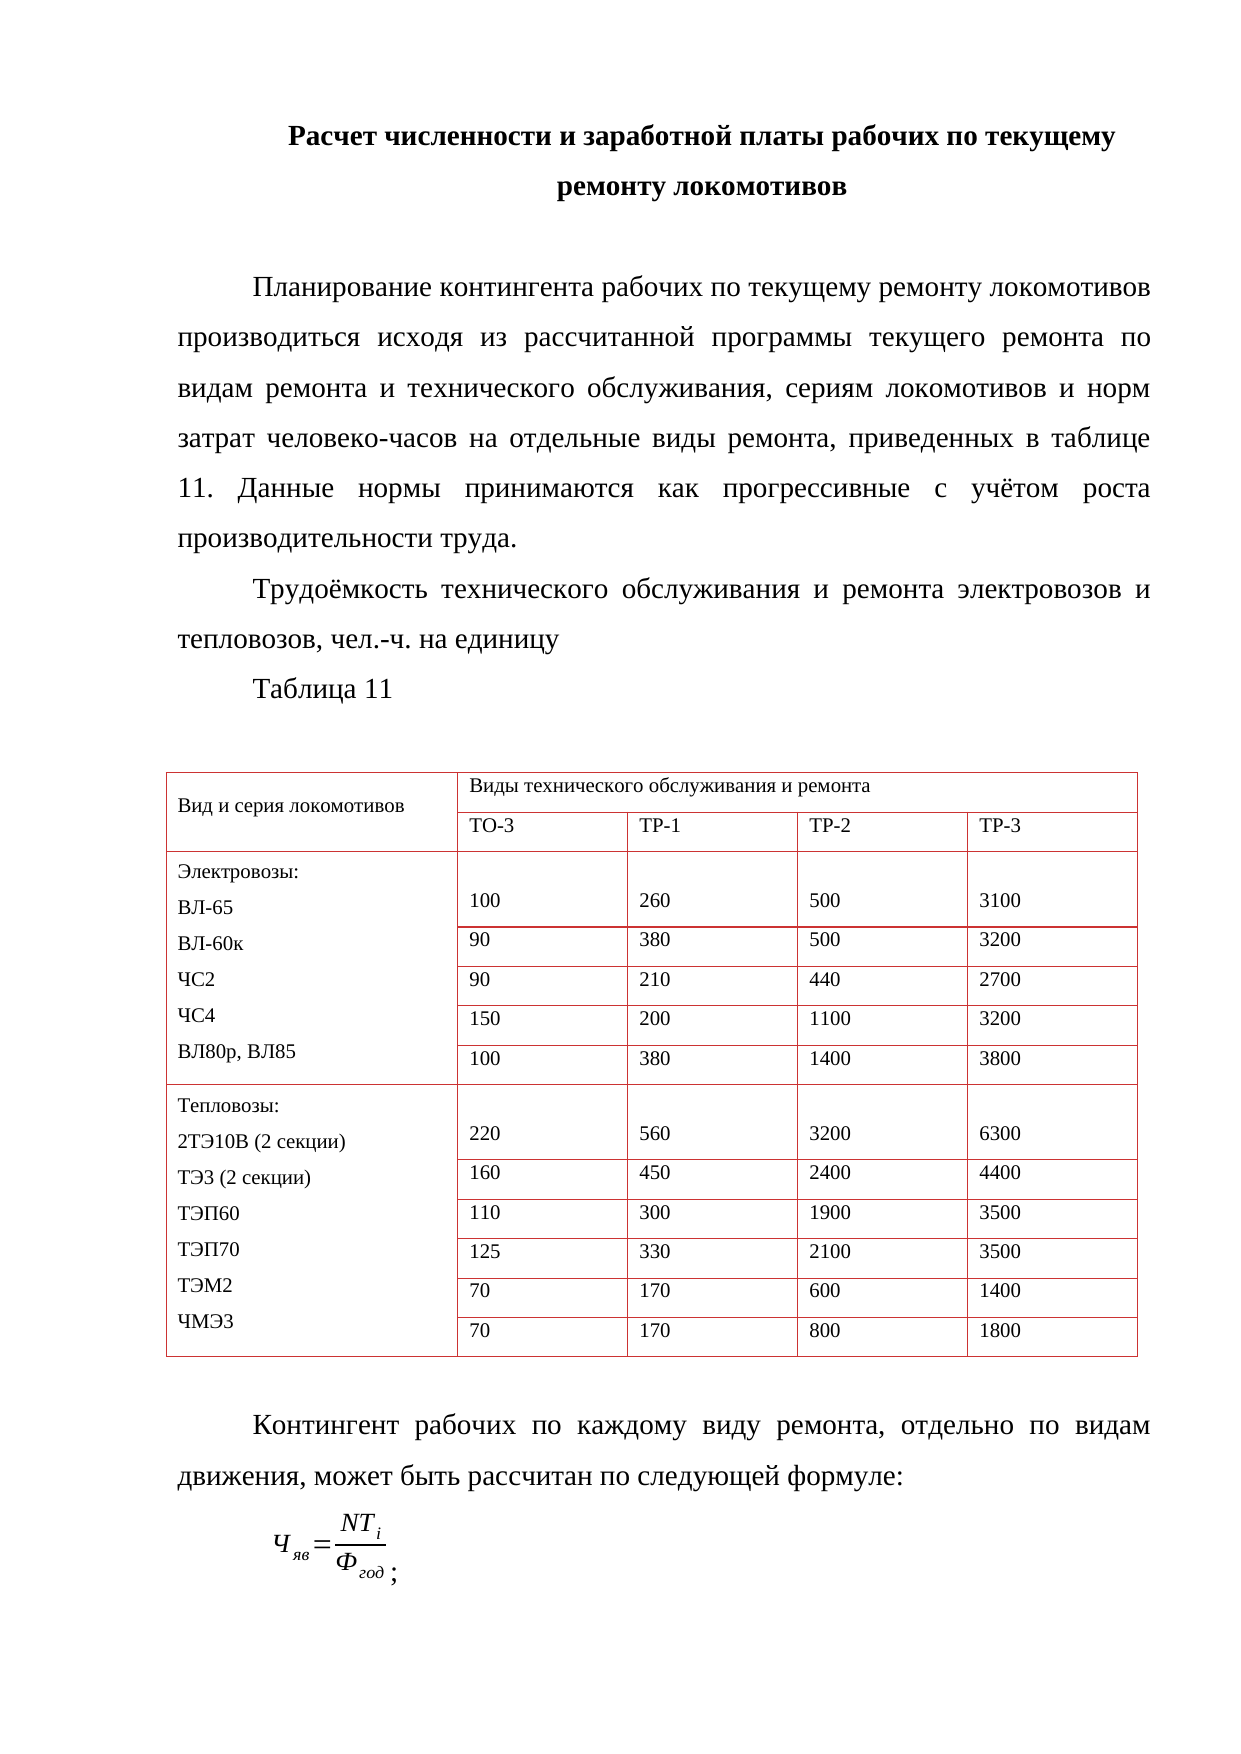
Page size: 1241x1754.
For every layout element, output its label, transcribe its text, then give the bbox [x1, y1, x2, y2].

table_cell 1400 [798, 1046, 967, 1084]
table_cell 330 [628, 1239, 797, 1277]
table_cell ТР-3 [968, 813, 1137, 851]
table_cell 170 [628, 1279, 797, 1317]
table_cell 100 [458, 1046, 627, 1084]
table_cell 170 [628, 1318, 797, 1356]
table_cell 380 [628, 1046, 797, 1084]
table_cell 3100 [968, 852, 1137, 926]
table_cell 70 [458, 1279, 627, 1317]
table_cell Тепловозы: 2ТЭ10В (2 секции) ТЭ3 (2 секции) ТЭП60 ТЭП70 ТЭМ2 ЧМЭ3 [167, 1085, 457, 1356]
table_cell 3500 [968, 1200, 1137, 1238]
table_cell 380 [628, 928, 797, 966]
table_cell 6300 [968, 1085, 1137, 1159]
table_cell 90 [458, 928, 627, 966]
table_cell 500 [798, 928, 967, 966]
table_cell ТР-1 [628, 813, 797, 851]
table_header Вид и серия локомотивов [167, 773, 457, 851]
table_cell 2700 [968, 967, 1137, 1005]
table_cell 110 [458, 1200, 627, 1238]
table_cell 2400 [798, 1160, 967, 1199]
text ; [177, 1508, 1152, 1588]
table_cell 210 [628, 967, 797, 1005]
table_cell 450 [628, 1160, 797, 1199]
table_cell Электровозы: ВЛ-65 ВЛ-60к ЧС2 ЧС4 ВЛ80р, ВЛ85 [167, 852, 457, 1084]
table_cell 150 [458, 1006, 627, 1044]
table_cell 800 [798, 1318, 967, 1356]
table_cell 440 [798, 967, 967, 1005]
text Планирование контингента рабочих по текущему ремонту локомотивов производиться исходя из рассчитанной программы текущего ремонта по видам ремонта и технического обслуживания, сериям локомотивов и норм затрат человеко-часов на отдельные виды ремонта, приведенных в таблице 11. Данные нормы принимаются как прогрессивные с учётом роста производительности труда. [177, 269, 1152, 554]
table_cell 1900 [798, 1200, 967, 1238]
table_cell 3800 [968, 1046, 1137, 1084]
table_cell 4400 [968, 1160, 1137, 1199]
table_cell 2100 [798, 1239, 967, 1277]
table_cell 260 [628, 852, 797, 926]
table_cell 500 [798, 852, 967, 926]
table_cell 600 [798, 1279, 967, 1317]
table_cell 3200 [798, 1085, 967, 1159]
table_cell ТР-2 [798, 813, 967, 851]
table_cell 160 [458, 1160, 627, 1199]
table_cell 200 [628, 1006, 797, 1044]
table_cell 90 [458, 967, 627, 1005]
table_cell 3500 [968, 1239, 1137, 1277]
table_cell 300 [628, 1200, 797, 1238]
table_cell 125 [458, 1239, 627, 1277]
table_cell 3200 [968, 928, 1137, 966]
table_cell 220 [458, 1085, 627, 1159]
text Таблица 11 [177, 672, 1152, 705]
table_cell 1400 [968, 1279, 1137, 1317]
table_cell ТО-3 [458, 813, 627, 851]
table_header Виды технического обслуживания и ремонта [458, 773, 1137, 812]
table_cell 3200 [968, 1006, 1137, 1044]
text Контингент рабочих по каждому виду ремонта, отдельно по видам движения, может быть рассчитан по следующей формуле: [177, 1407, 1152, 1491]
table_cell 1100 [798, 1006, 967, 1044]
table_cell 1800 [968, 1318, 1137, 1356]
table_cell 560 [628, 1085, 797, 1159]
table_cell 100 [458, 852, 627, 926]
table_cell 70 [458, 1318, 627, 1356]
subtitle Расчет численности и заработной платы рабочих по текущему ремонту локомотивов [252, 118, 1152, 202]
text Трудоёмкость технического обслуживания и ремонта электровозов и тепловозов, чел.-ч. на единицу [177, 571, 1152, 655]
